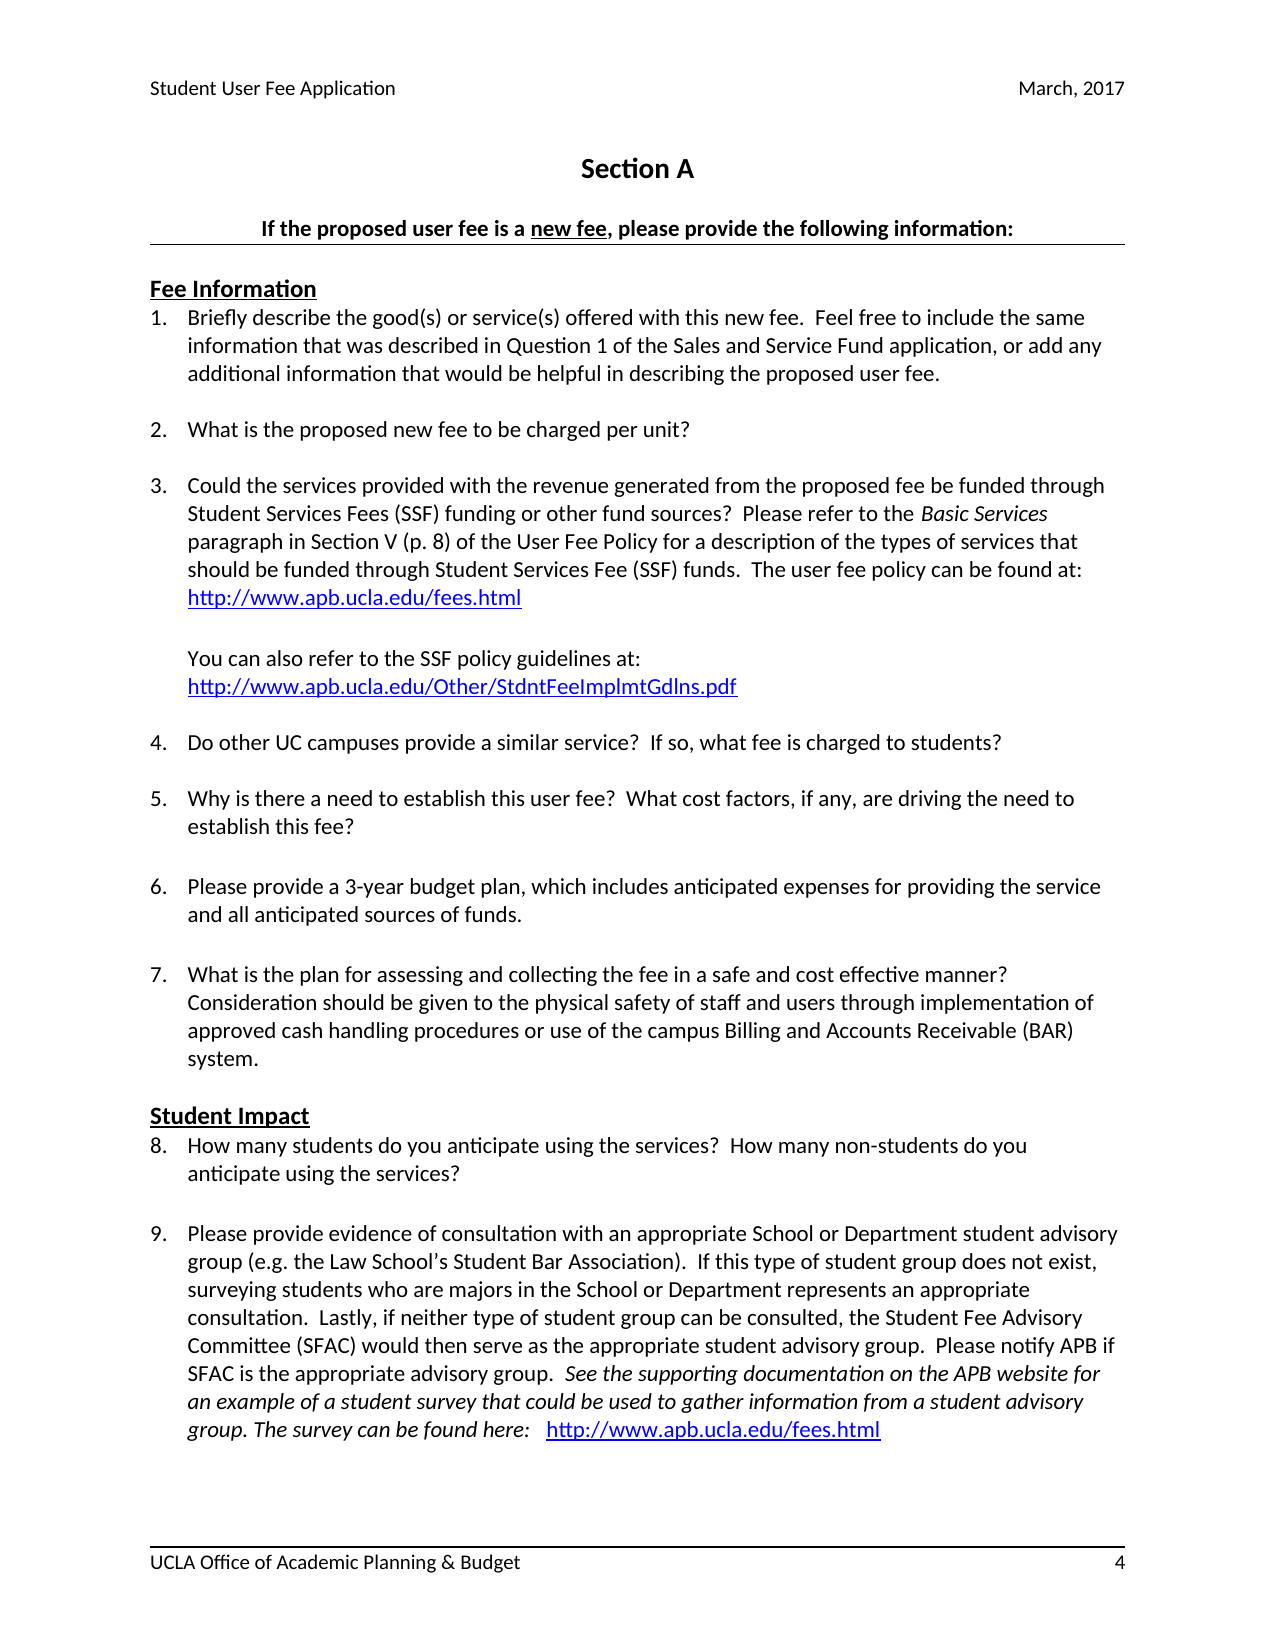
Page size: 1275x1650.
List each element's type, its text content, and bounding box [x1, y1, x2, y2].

list What is the plan for assessing and collecting the fee in a safe and cost effective manner? Consideration should be given to the physical safety of staff and users through implementation of approved cash handling procedures or use of the campus Billing and Accounts Receivable (BAR) system. [150, 960, 1125, 1072]
list Please provide evidence of consultation with an appropriate School or Department student advisory group (e.g. the Law School’s Student Bar Association). If this type of student group does not exist, surveying students who are majors in the School or Department represents an appropriate consultation. Lastly, if neither type of student group can be consulted, the Student Fee Advisory Committee (SFAC) would then serve as the appropriate student advisory group. Please notify APB if SFAC is the appropriate advisory group. See the supporting documentation on the APB website for an example of a student survey that could be used to gather information from a student advisory group. The survey can be found here: http://www.apb.ucla.edu/fees.html [150, 1219, 1125, 1443]
list Could the services provided with the revenue generated from the proposed fee be funded through Student Services Fees (SSF) funding or other fund sources? Please refer to the Basic Services paragraph in Section V (p. 8) of the User Fee Policy for a description of the types of services that should be funded through Student Services Fee (SSF) funds. The user fee policy can be found at: http://www.apb.ucla.edu/fees.html [150, 471, 1125, 612]
list You can also refer to the SSF policy guidelines at: http://www.apb.ucla.edu/Other/StdntFeeImplmtGdlns.pdf [187, 644, 1125, 700]
list How many students do you anticipate using the services? How many non-students do you anticipate using the services? [150, 1131, 1125, 1187]
list Briefly describe the good(s) or service(s) offered with this new fee. Feel free to include the same information that was described in Question 1 of the Sales and Service Fund application, or add any additional information that would be helpful in describing the proposed user fee. [150, 303, 1125, 387]
text Student Impact [150, 1100, 1125, 1131]
text If the proposed user fee is a new fee, please provide the following information: [150, 214, 1125, 244]
list Why is there a need to establish this user fee? What cost factors, if any, are driving the need to establish this fee? [150, 784, 1125, 840]
text Fee Information [150, 273, 1125, 303]
text Section A [150, 150, 1125, 186]
list Do other UC campuses provide a similar service? If so, what fee is charged to students? [150, 728, 1125, 756]
list Please provide a 3-year budget plan, which includes anticipated expenses for providing the service and all anticipated sources of funds. [150, 872, 1125, 928]
list What is the proposed new fee to be charged per unit? [150, 415, 1125, 443]
